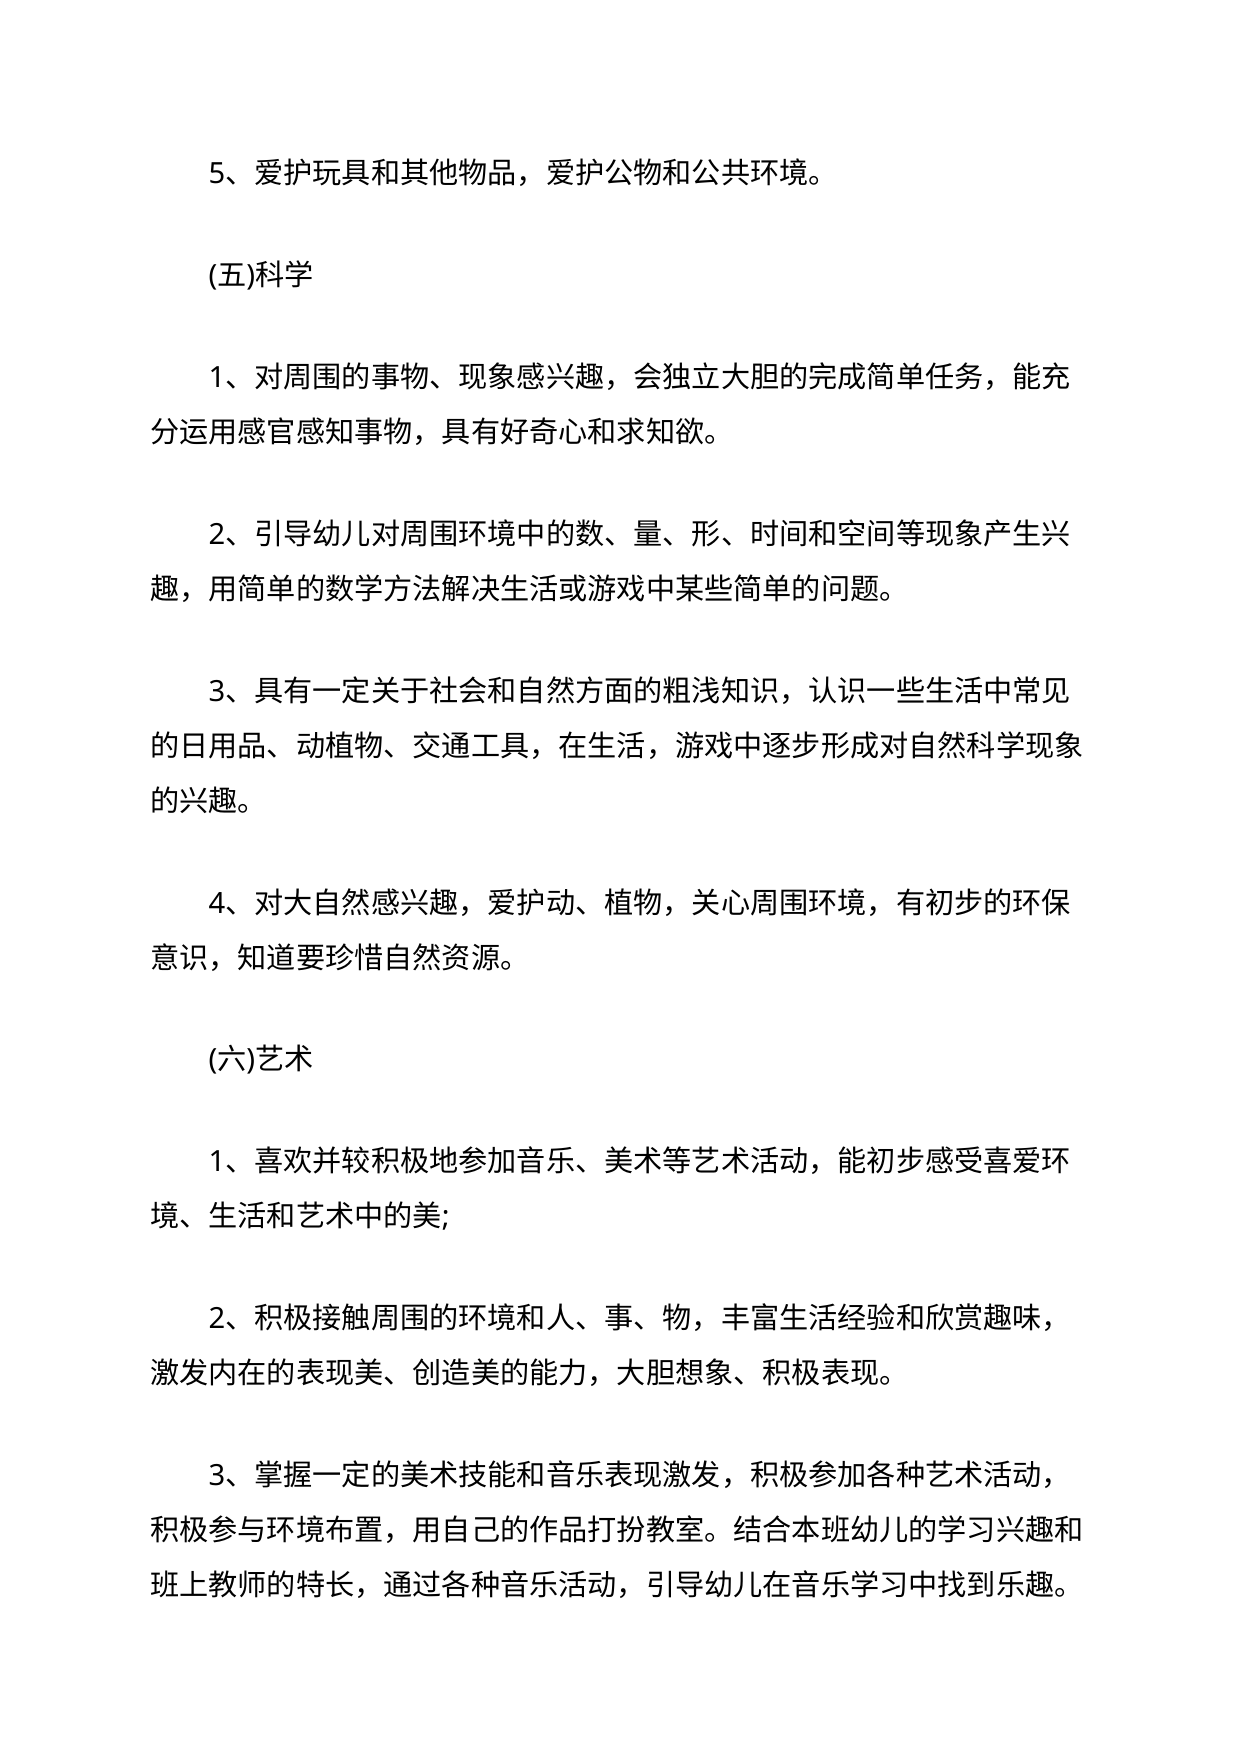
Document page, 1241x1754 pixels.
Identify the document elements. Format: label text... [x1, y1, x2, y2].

text 2、积极接触周围的环境和人、事、物，丰富生活经验和欣赏趣味，激发内在的表现美、创造美的能力，大胆想象、积极表现。 [150, 1295, 1090, 1392]
text 2、引导幼儿对周围环境中的数、量、形、时间和空间等现象产生兴趣，用简单的数学方法解决生活或游戏中某些简单的问题。 [150, 511, 1090, 608]
text 1、对周围的事物、现象感兴趣，会独立大胆的完成简单任务，能充分运用感官感知事物，具有好奇心和求知欲。 [150, 354, 1090, 451]
text 5、爱护玩具和其他物品，爱护公物和公共环境。 [150, 150, 1090, 192]
text 3、具有一定关于社会和自然方面的粗浅知识，认识一些生活中常见的日用品、动植物、交通工具，在生活，游戏中逐步形成对自然科学现象的兴趣。 [150, 667, 1090, 820]
text (六)艺术 [150, 1036, 1090, 1078]
text (五)科学 [150, 252, 1090, 294]
text 4、对大自然感兴趣，爱护动、植物，关心周围环境，有初步的环保意识，知道要珍惜自然资源。 [150, 879, 1090, 976]
text 1、喜欢并较积极地参加音乐、美术等艺术活动，能初步感受喜爱环境、生活和艺术中的美; [150, 1138, 1090, 1235]
text 3、掌握一定的美术技能和音乐表现激发，积极参加各种艺术活动，积极参与环境布置，用自己的作品打扮教室。结合本班幼儿的学习兴趣和班上教师的特长，通过各种音乐活动，引导幼儿在音乐学习中找到乐趣。 [150, 1452, 1090, 1604]
